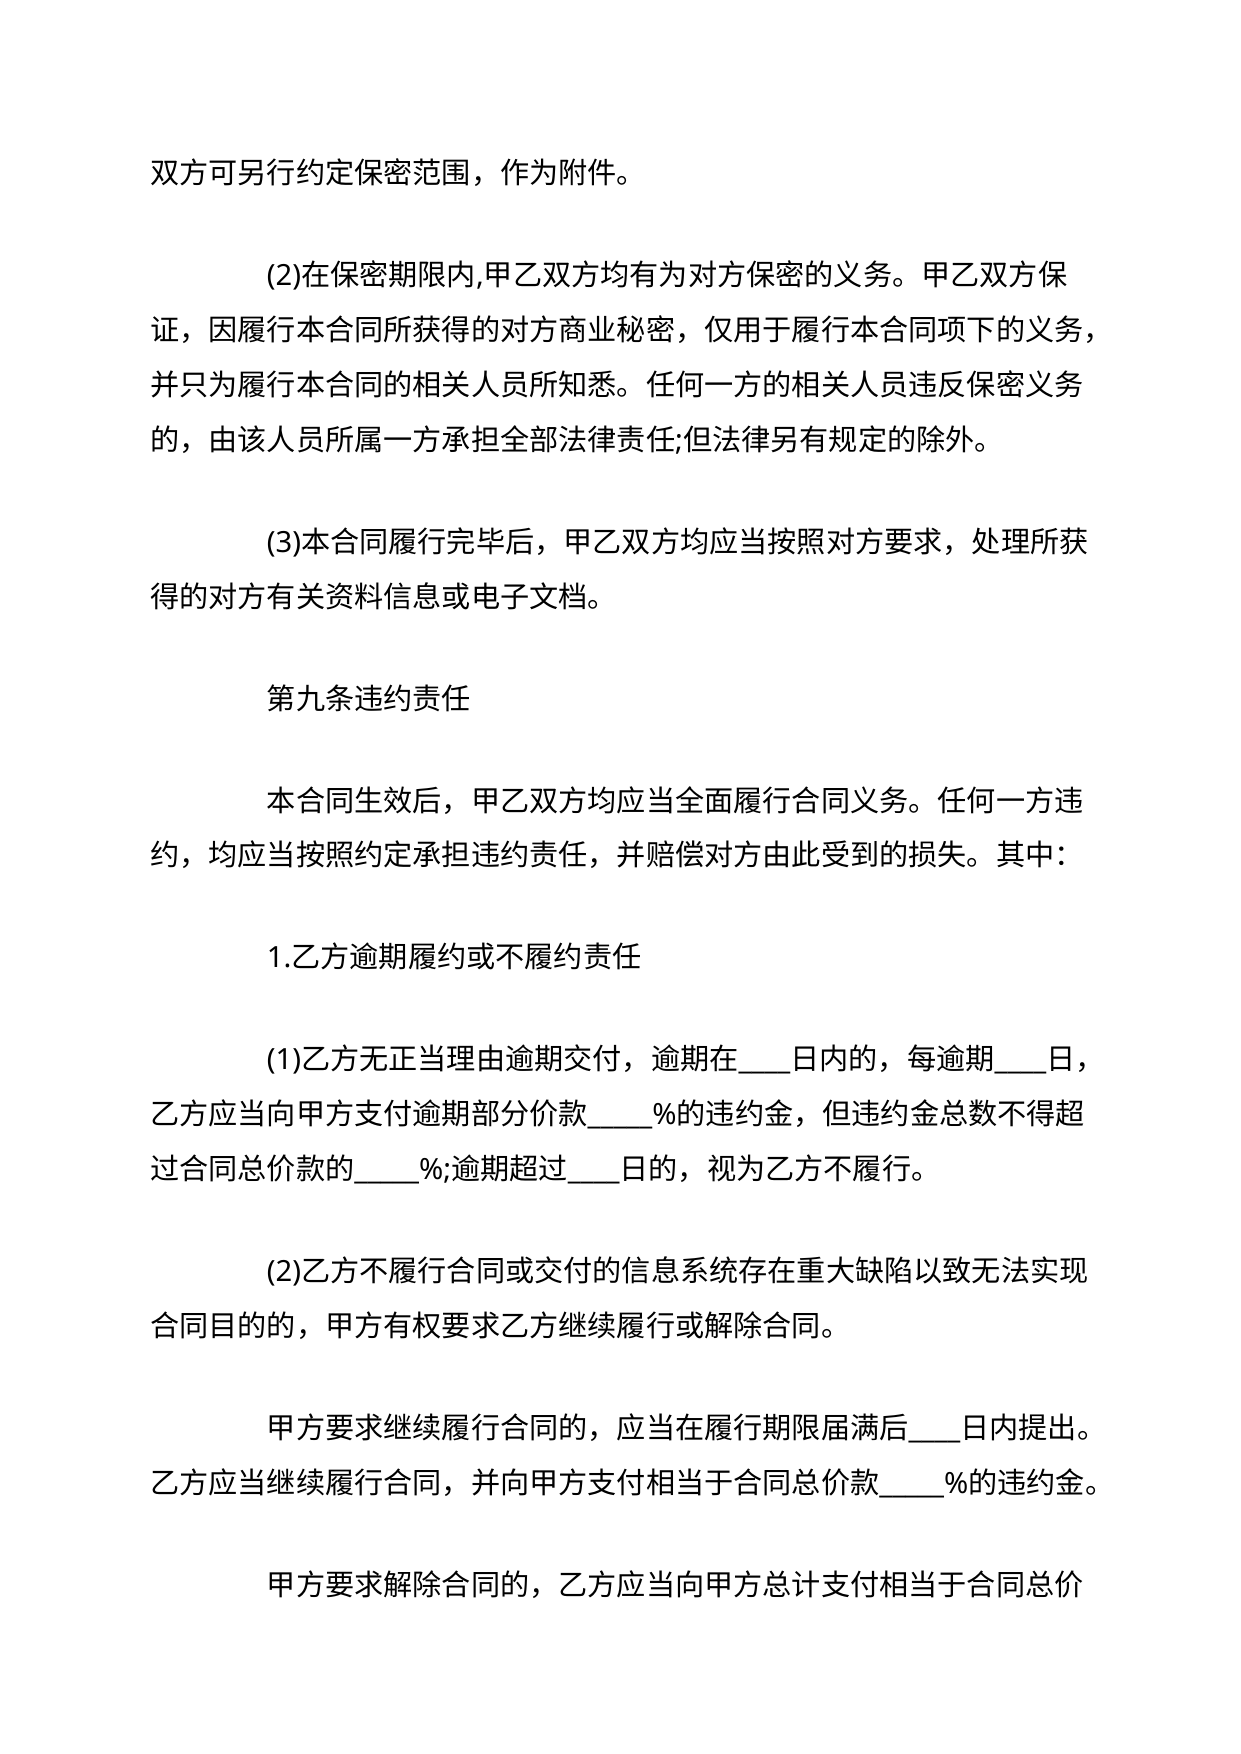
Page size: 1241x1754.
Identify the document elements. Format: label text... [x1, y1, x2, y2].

text (2)乙方不履行合同或交付的信息系统存在重大缺陷以致无法实现合同目的的，甲方有权要求乙方继续履行或解除合同。 [150, 1248, 1090, 1345]
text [150, 150, 1090, 192]
text 本合同生效后，甲乙双方均应当全面履行合同义务。任何一方违约，均应当按照约定承担违约责任，并赔偿对方由此受到的损失。其中： [150, 777, 1090, 874]
text 甲方要求继续履行合同的，应当在履行期限届满后____日内提出。乙方应当继续履行合同，并向甲方支付相当于合同总价款_____%的违约金。 [150, 1404, 1090, 1502]
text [150, 1561, 1090, 1604]
text 1.乙方逾期履约或不履约责任 [150, 934, 1090, 976]
text (3)本合同履行完毕后，甲乙双方均应当按照对方要求，处理所获得的对方有关资料信息或电子文档。 [150, 518, 1090, 616]
text (2)在保密期限内,甲乙双方均有为对方保密的义务。甲乙双方保证，因履行本合同所获得的对方商业秘密，仅用于履行本合同项下的义务，并只为履行本合同的相关人员所知悉。任何一方的相关人员违反保密义务的，由该人员所属一方承担全部法律责任;但法律另有规定的除外。 [150, 252, 1090, 459]
text 第九条违约责任 [150, 675, 1090, 718]
text (1)乙方无正当理由逾期交付，逾期在____日内的，每逾期____日，乙方应当向甲方支付逾期部分价款_____%的违约金，但违约金总数不得超过合同总价款的_____%;逾期超过____日的，视为乙方不履行。 [150, 1036, 1090, 1188]
